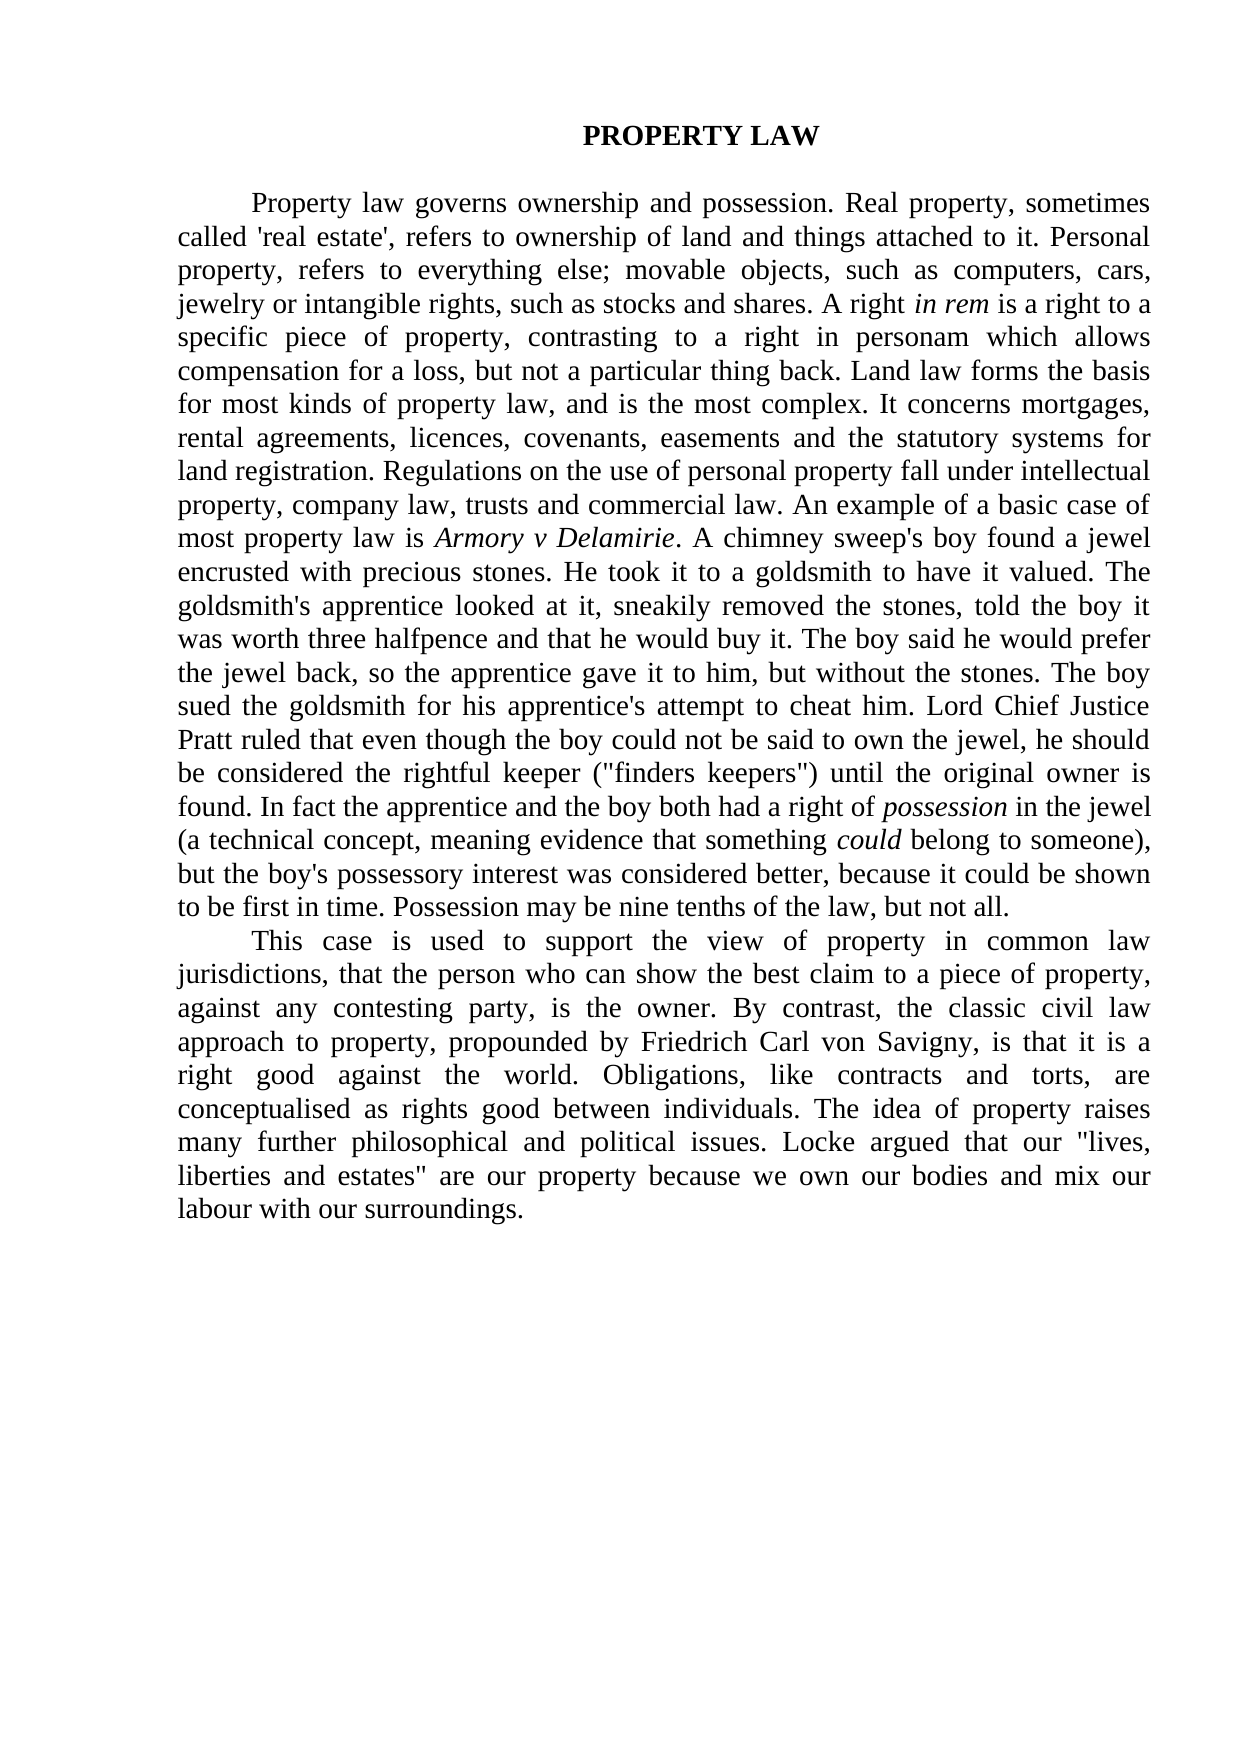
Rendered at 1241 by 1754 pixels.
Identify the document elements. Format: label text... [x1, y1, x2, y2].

text Property law governs ownership and possession. Real property, sometimes called 'real estate', refers to ownership of land and things attached to it. Personal property, refers to everything else; movable objects, such as computers, cars, jewelry or intangible rights, such as stocks and shares. A right in rem is a right to a specific piece of property, contrasting to a right in personam which allows compensation for a loss, but not a particular thing back. Land law forms the basis for most kinds of property law, and is the most complex. It concerns mortgages, rental agreements, licences, covenants, easements and the statutory systems for land registration. Regulations on the use of personal property fall under intellectual property, company law, trusts and commercial law. An example of a basic case of most property law is Armory v Delamirie. A chimney sweep's boy found a jewel encrusted with precious stones. He took it to a goldsmith to have it valued. The goldsmith's apprentice looked at it, sneakily removed the stones, told the boy it was worth three halfpence and that he would buy it. The boy said he would prefer the jewel back, so the apprentice gave it to him, but without the stones. The boy sued the goldsmith for his apprentice's attempt to cheat him. Lord Chief Justice Pratt ruled that even though the boy could not be said to own the jewel, he should be considered the rightful keeper ("finders keepers") until the original owner is found. In fact the apprentice and the boy both had a right of possession in the jewel (a technical concept, meaning evidence that something could belong to someone), but the boy's possessory interest was considered better, because it could be shown to be first in time. Possession may be nine tenths of the law, but not all. [177, 185, 1152, 923]
text This case is used to support the view of property in common law jurisdictions, that the person who can show the best claim to a piece of property, against any contesting party, is the owner. By contrast, the classic civil law approach to property, propounded by Friedrich Carl von Savigny, is that it is a right good against the world. Obligations, like contracts and torts, are conceptualised as rights good between individuals. The idea of property raises many further philosophical and political issues. Locke argued that our "lives, liberties and estates" are our property because we own our bodies and mix our labour with our surroundings. [177, 923, 1152, 1225]
text Property Law [177, 118, 1152, 152]
